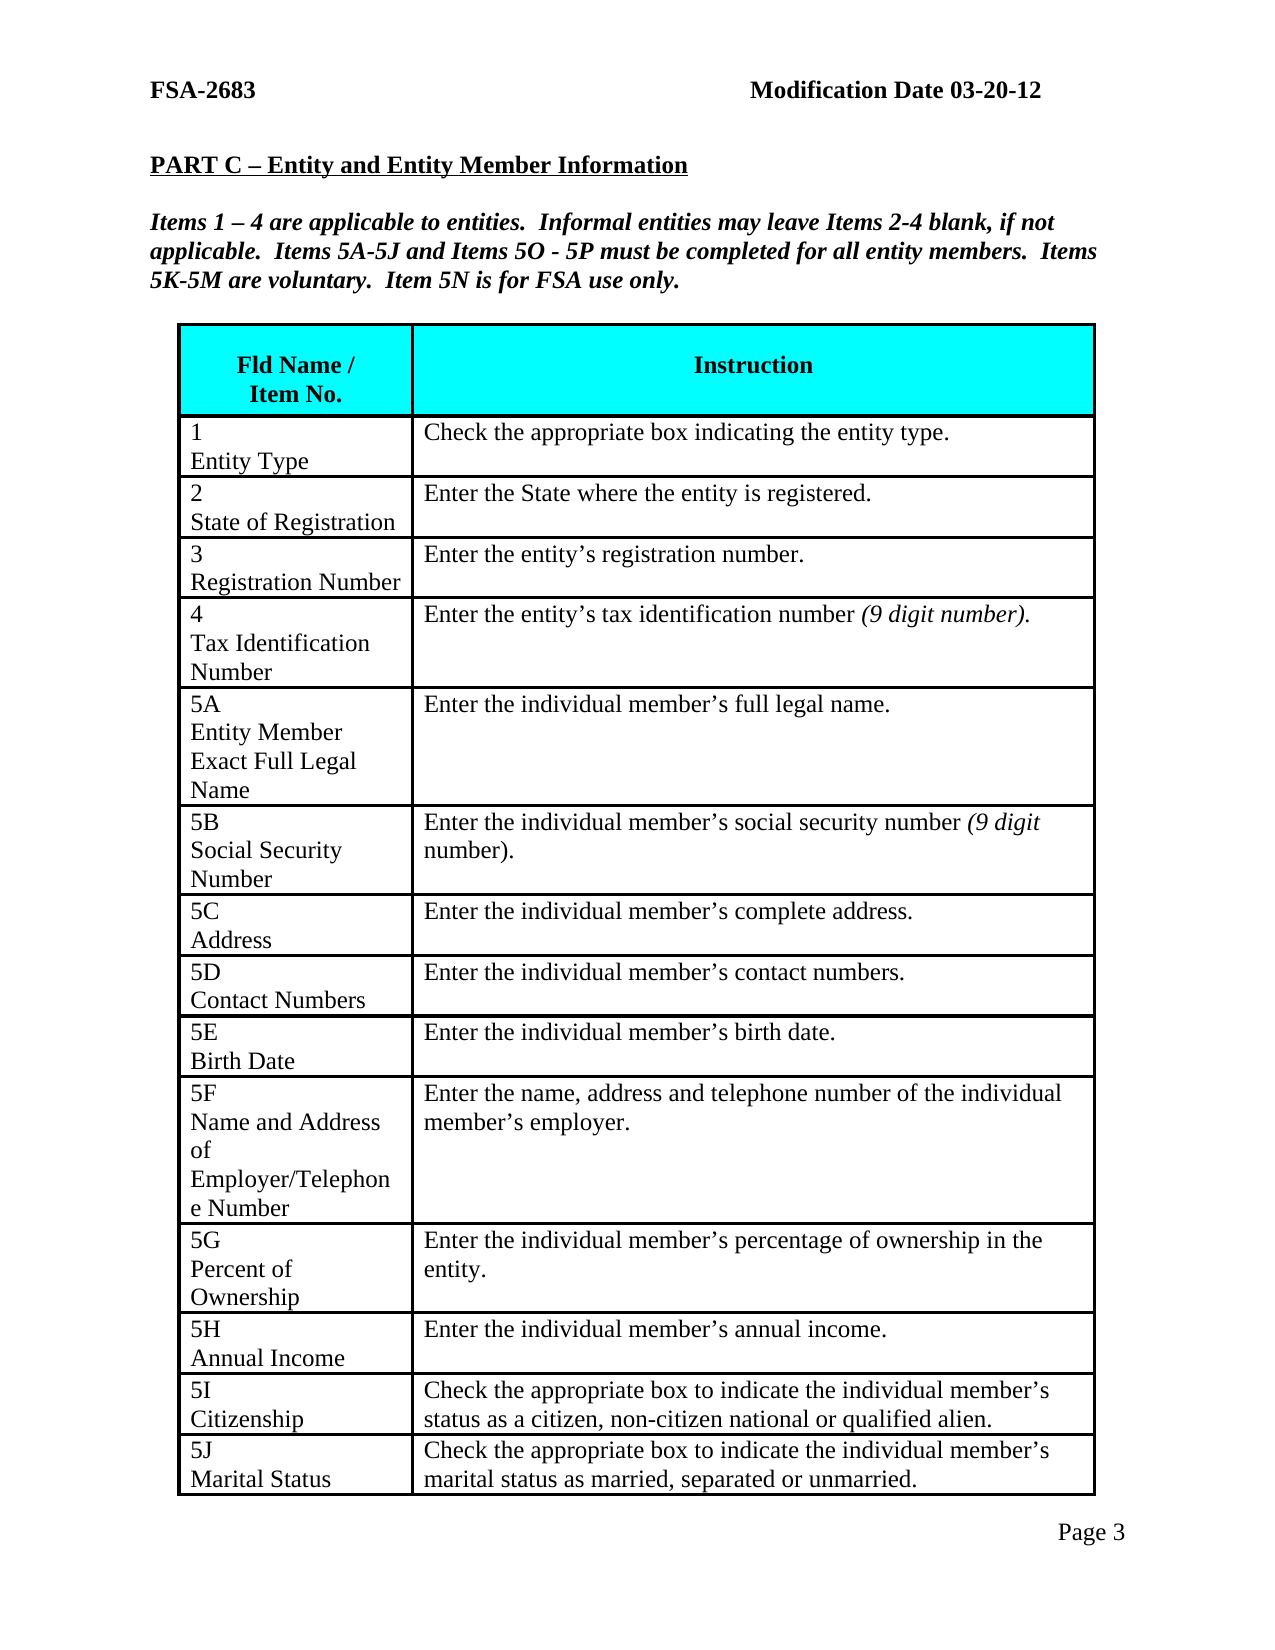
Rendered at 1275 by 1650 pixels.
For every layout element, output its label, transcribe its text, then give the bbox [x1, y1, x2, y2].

table_cell 5A Entity Member Exact Full Legal Name [181, 689, 411, 804]
table_cell 4 Tax Identification Number [181, 599, 411, 686]
table_cell Enter the entity’s tax identification number (9 digit number). [414, 599, 1093, 686]
table_cell 1 Entity Type [181, 418, 411, 475]
table_cell Enter the name, address and telephone number of the individual member’s employer. [414, 1078, 1093, 1222]
table_cell 5H Annual Income [181, 1314, 411, 1372]
table_cell 5J Marital Status [181, 1436, 411, 1493]
table_cell Check the appropriate box to indicate the individual member’s status as a citizen, non-citizen national or qualified alien. [414, 1375, 1093, 1432]
table_cell Check the appropriate box indicating the entity type. [414, 418, 1093, 475]
table_cell 5C Address [181, 896, 411, 954]
table_cell Enter the individual member’s social security number (9 digit number). [414, 807, 1093, 893]
table_cell Enter the individual member’s contact numbers. [414, 957, 1093, 1014]
table_cell 2 State of Registration [181, 478, 411, 536]
table_cell 5F Name and Address of Employer/Telephone Number [181, 1078, 411, 1222]
table_cell Enter the individual member’s full legal name. [414, 689, 1093, 804]
subtitle PART C – Entity and Entity Member Information [150, 150, 1125, 179]
table_cell Enter the State where the entity is registered. [414, 478, 1093, 536]
table_header Fld Name / Item No. [181, 326, 411, 414]
table_cell 3 Registration Number [181, 539, 411, 596]
table_cell 5D Contact Numbers [181, 957, 411, 1014]
table_cell Enter the individual member’s complete address. [414, 896, 1093, 954]
table_cell Enter the individual member’s annual income. [414, 1314, 1093, 1372]
table_cell Enter the entity’s registration number. [414, 539, 1093, 596]
text Items 1 – 4 are applicable to entities. Informal entities may leave Items 2-4 blank, if not applicable. Items 5A-5J and Items 5O - 5P must be completed for all entity members. Items 5K-5M are voluntary. Item 5N is for FSA use only. [150, 207, 1125, 294]
table_header Instruction [414, 326, 1093, 414]
table_cell 5E Birth Date [181, 1018, 411, 1075]
table_cell Enter the individual member’s percentage of ownership in the entity. [414, 1225, 1093, 1311]
table_cell Enter the individual member’s birth date. [414, 1018, 1093, 1075]
table_cell Check the appropriate box to indicate the individual member’s marital status as married, separated or unmarried. [414, 1436, 1093, 1493]
table_cell 5G Percent of Ownership [181, 1225, 411, 1311]
table_cell 5B Social Security Number [181, 807, 411, 893]
table_cell 5I Citizenship [181, 1375, 411, 1432]
